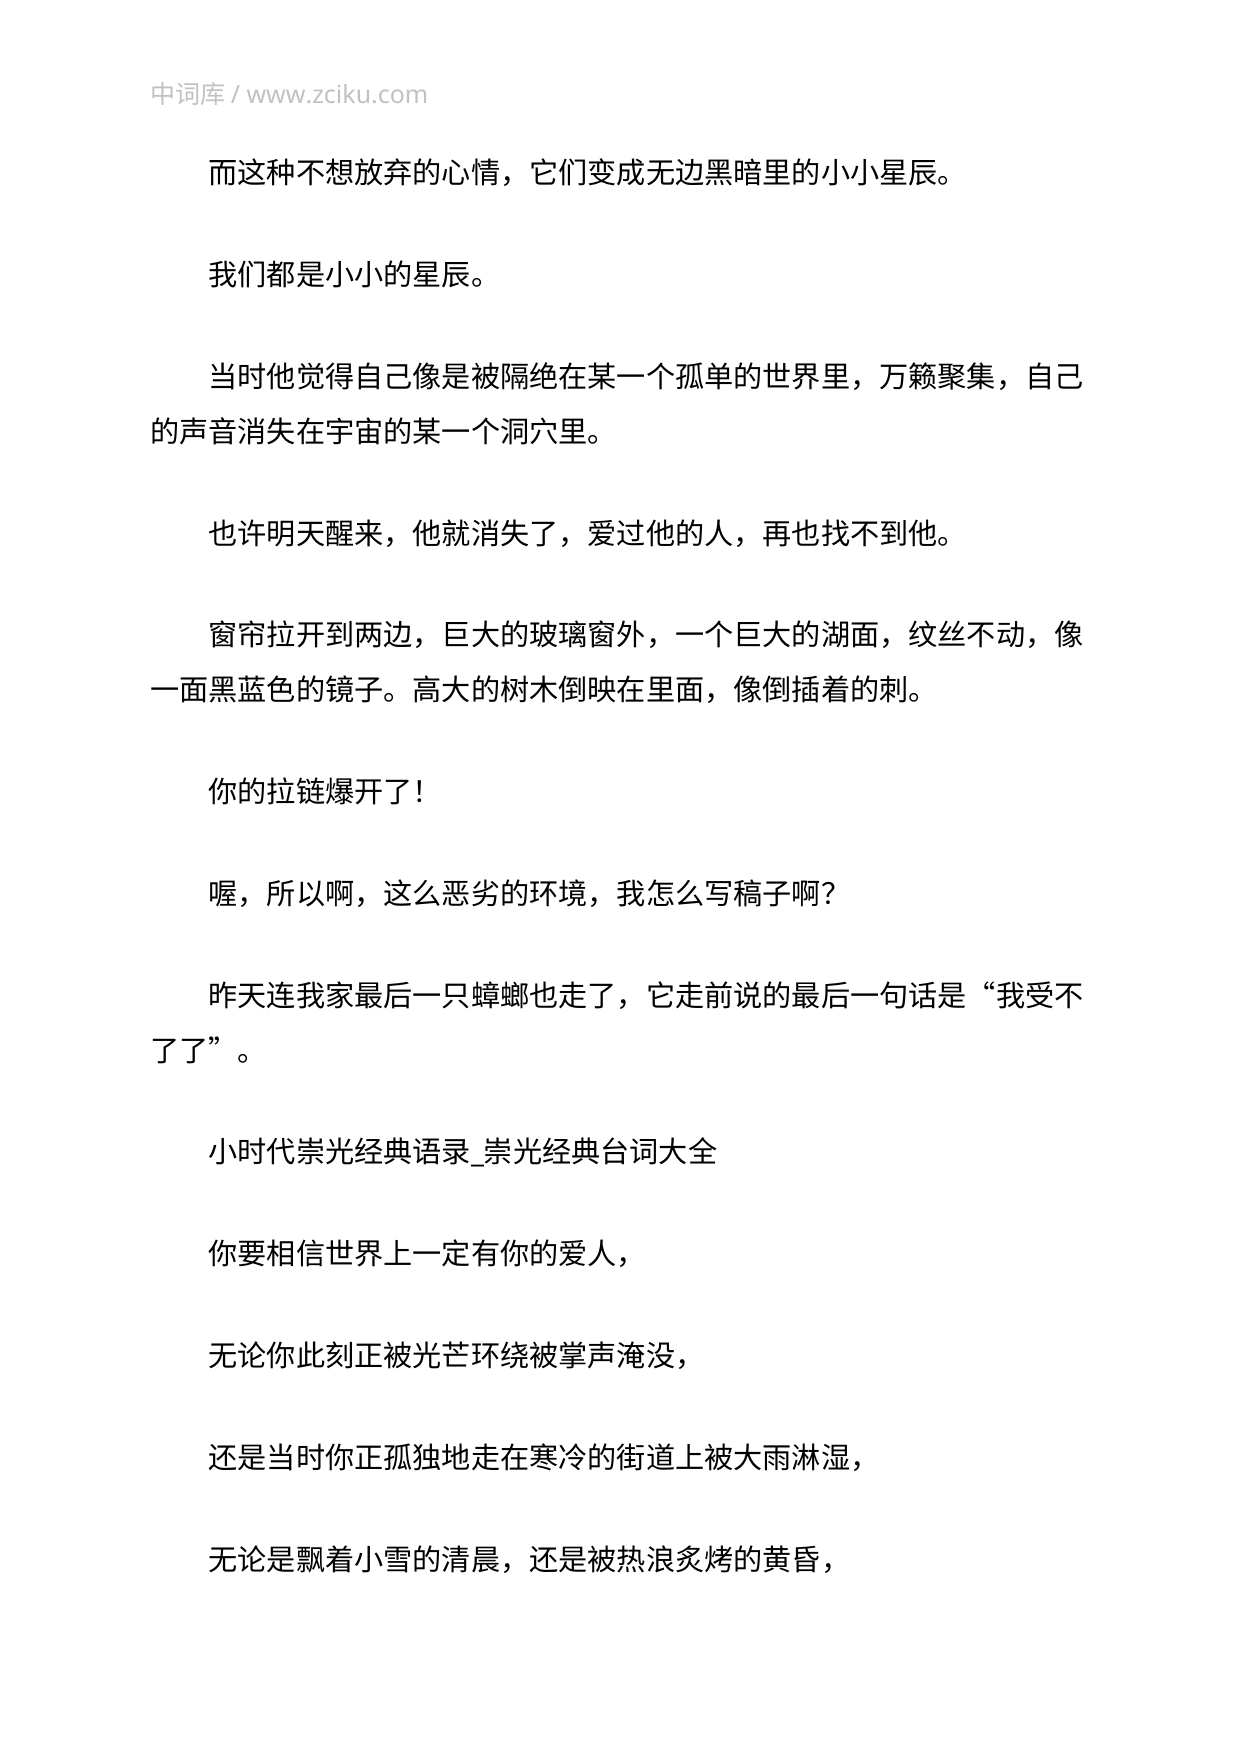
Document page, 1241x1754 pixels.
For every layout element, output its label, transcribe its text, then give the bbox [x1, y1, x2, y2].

text 喔，所以啊，这么恶劣的环境，我怎么写稿子啊？ [150, 870, 1090, 913]
text 还是当时你正孤独地走在寒冷的街道上被大雨淋湿， [150, 1434, 1090, 1477]
text 你的拉链爆开了！ [150, 769, 1090, 811]
text 无论你此刻正被光芒环绕被掌声淹没， [150, 1333, 1090, 1375]
text 你要相信世界上一定有你的爱人， [150, 1231, 1090, 1273]
text 也许明天醒来，他就消失了，爱过他的人，再也找不到他。 [150, 510, 1090, 552]
text 我们都是小小的星辰。 [150, 252, 1090, 294]
text 昨天连我家最后一只蟑螂也走了，它走前说的最后一句话是“我受不了了”。 [150, 972, 1090, 1069]
text 小时代崇光经典语录_崇光经典台词大全 [150, 1129, 1090, 1171]
text 当时他觉得自己像是被隔绝在某一个孤单的世界里，万籁聚集，自己的声音消失在宇宙的某一个洞穴里。 [150, 353, 1090, 451]
text 而这种不想放弃的心情，它们变成无边黑暗里的小小星辰。 [150, 150, 1090, 192]
text 窗帘拉开到两边，巨大的玻璃窗外，一个巨大的湖面，纹丝不动，像一面黑蓝色的镜子。高大的树木倒映在里面，像倒插着的刺。 [150, 612, 1090, 709]
text 无论是飘着小雪的清晨，还是被热浪炙烤的黄昏， [150, 1536, 1090, 1578]
